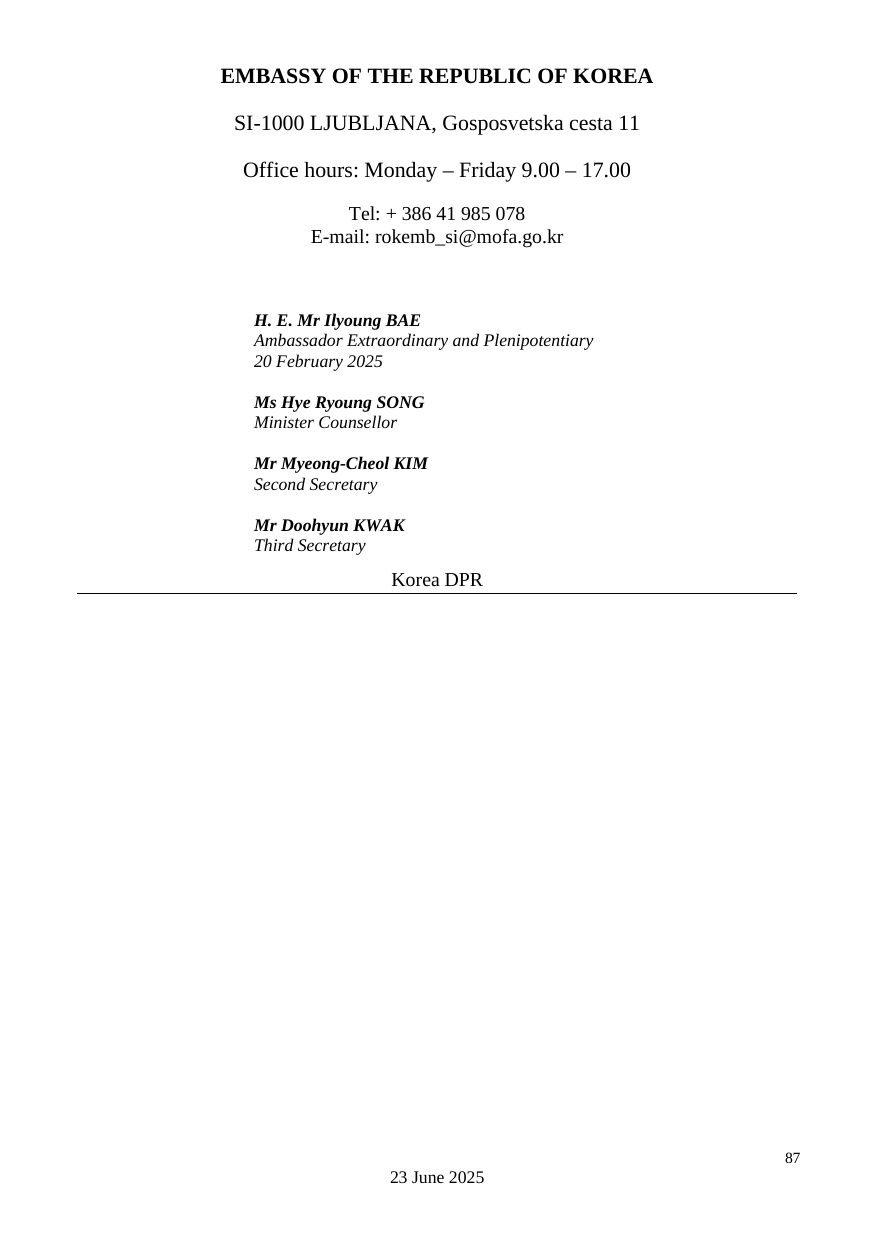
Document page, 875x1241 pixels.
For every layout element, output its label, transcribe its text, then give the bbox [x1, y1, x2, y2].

text Second Secretary [77, 473, 797, 494]
text H. E. Mr Ilyoung BAE [254, 310, 797, 330]
text Mr Myeong-Cheol KIM [254, 453, 797, 473]
text Third Secretary [77, 535, 797, 555]
text Ambassador Extraordinary and Plenipotentiary [77, 330, 797, 351]
text E-mail: rokemb_si@mofa.go.kr [77, 225, 797, 248]
text Mr Doohyun KWAK [254, 515, 797, 535]
text Korea DPR [77, 568, 797, 593]
text 20 February 2025 [77, 351, 797, 371]
text Office hours: Monday – Friday 9.00 – 17.00 [77, 157, 797, 183]
text Tel: + 386 41 985 078 [77, 202, 797, 225]
text EMBASSY OF THE REPUBLIC OF KOREA [77, 63, 797, 88]
text Minister Counsellor [77, 412, 797, 432]
text SI-1000 LJUBLJANA, Gosposvetska cesta 11 [77, 110, 797, 136]
text Ms Hye Ryoung SONG [254, 392, 797, 412]
